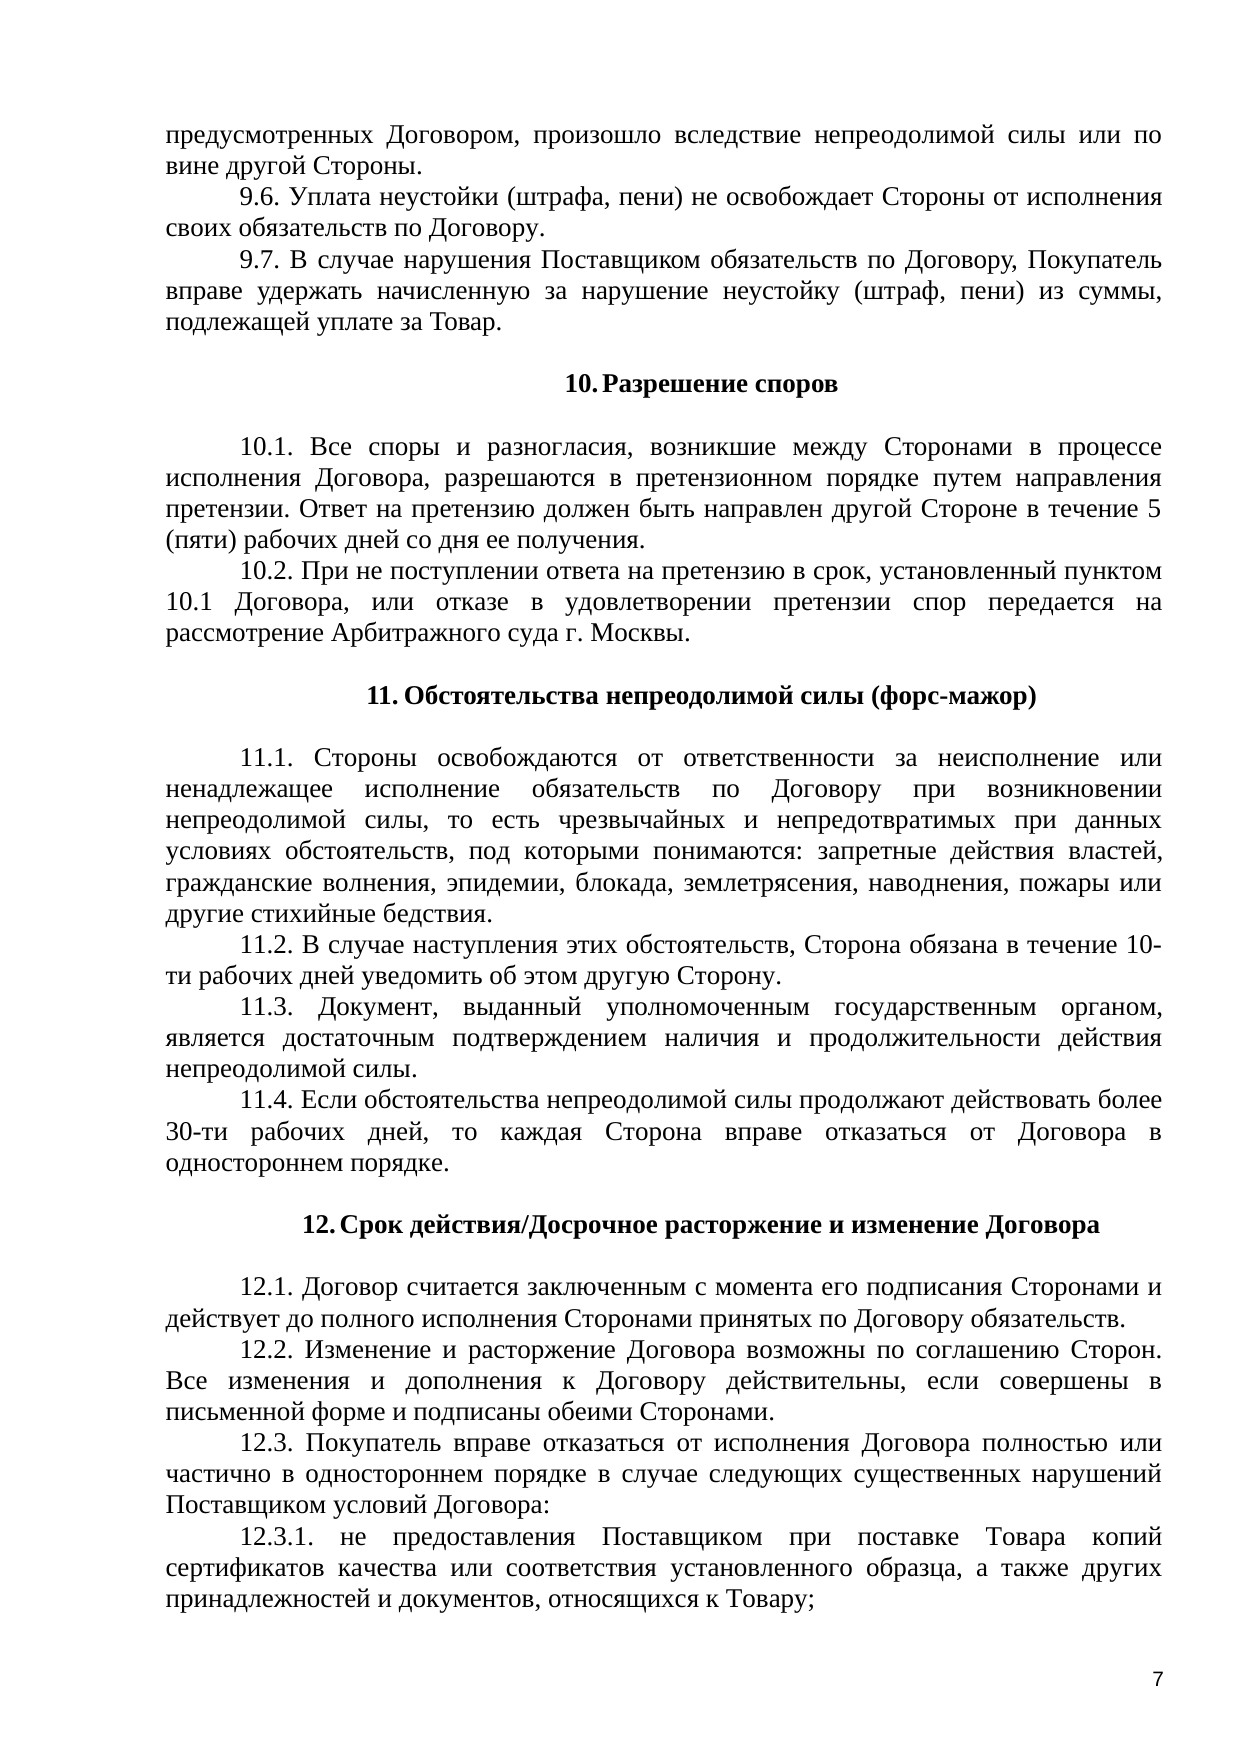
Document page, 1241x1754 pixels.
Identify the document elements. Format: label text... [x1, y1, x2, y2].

text 11.1. Стороны освобождаются от ответственности за неисполнение или ненадлежащее исполнение обязательств по Договору при возникновении непреодолимой силы, то есть чрезвычайных и непредотвратимых при данных условиях обстоятельств, под которыми понимаются: запретные действия властей, гражданские волнения, эпидемии, блокада, землетрясения, наводнения, пожары или другие стихийные бедствия. [165, 741, 1163, 928]
text 12.3.1. не предоставления Поставщиком при поставке Товара копий сертификатов качества или соответствия установленного образца, а также других принадлежностей и документов, относящихся к Товару; [165, 1520, 1163, 1613]
text 12.1. Договор считается заключенным с момента его подписания Сторонами и действует до полного исполнения Сторонами принятых по Договору обязательств. [165, 1271, 1163, 1333]
text 10.2. При не поступлении ответа на претензию в срок, установленный пунктом 10.1 Договора, или отказе в удовлетворении претензии спор передается на рассмотрение Арбитражного суда г. Москвы. [165, 554, 1163, 648]
text 12.2. Изменение и расторжение Договора возможны по соглашению Сторон. Все изменения и дополнения к Договору действительны, если совершены в письменной форме и подписаны обеими Сторонами. [165, 1333, 1163, 1426]
list Срок действия/Досрочное расторжение и изменение Договора [239, 1208, 1163, 1239]
text 11.3. Документ, выданный уполномоченным государственным органом, является достаточным подтверждением наличия и продолжительности действия непреодолимой силы. [165, 990, 1163, 1084]
text 11.4. Если обстоятельства непреодолимой силы продолжают действовать более 30-ти рабочих дней, то каждая Сторона вправе отказаться от Договора в одностороннем порядке. [165, 1084, 1163, 1177]
text 11.2. В случае наступления этих обстоятельств, Сторона обязана в течение 10-ти рабочих дней уведомить об этом другую Сторону. [165, 928, 1163, 990]
text 9.6. Уплата неустойки (штрафа, пени) не освобождает Стороны от исполнения своих обязательств по Договору. [165, 180, 1163, 243]
list Обстоятельства непреодолимой силы (форс-мажор) [239, 679, 1163, 710]
text 10.1. Все споры и разногласия, возникшие между Сторонами в процессе исполнения Договора, разрешаются в претензионном порядке путем направления претензии. Ответ на претензию должен быть направлен другой Стороне в течение 5 (пяти) рабочих дней со дня ее получения. [165, 429, 1163, 554]
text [165, 118, 1163, 180]
list Разрешение споров [239, 367, 1163, 398]
text 9.7. В случае нарушения Поставщиком обязательств по Договору, Покупатель вправе удержать начисленную за нарушение неустойку (штраф, пени) из суммы, подлежащей уплате за Товар. [165, 243, 1163, 336]
text 12.3. Покупатель вправе отказаться от исполнения Договора полностью или частично в одностороннем порядке в случае следующих существенных нарушений Поставщиком условий Договора: [165, 1426, 1163, 1520]
